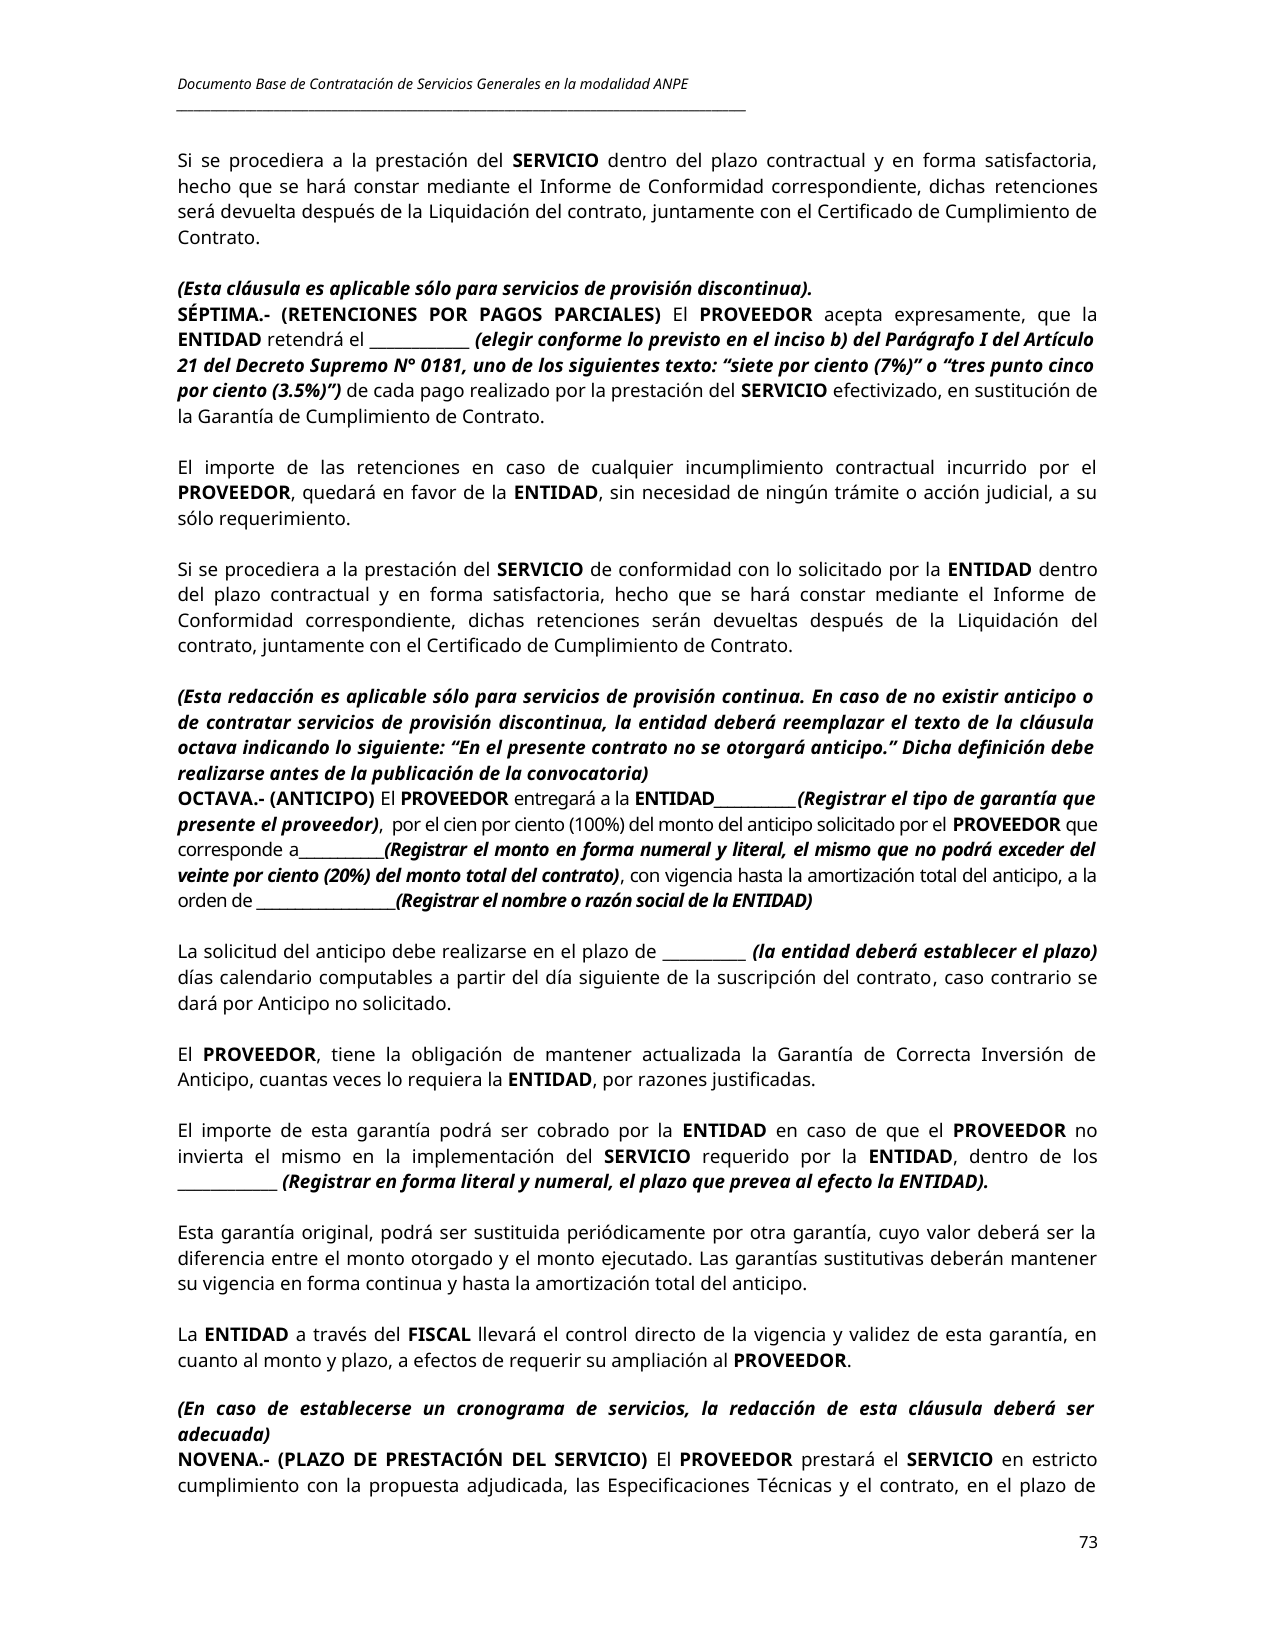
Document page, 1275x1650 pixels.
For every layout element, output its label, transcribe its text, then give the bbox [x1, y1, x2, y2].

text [177, 1446, 1098, 1497]
text El importe de esta garantía podrá ser cobrado por la ENTIDAD en caso de que el PROVEEDOR no invierta el mismo en la implementación del SERVICIO requerido por la ENTIDAD, dentro de los ____________ (Registrar en forma literal y numeral, el plazo que prevea al efecto la ENTIDAD). [177, 1117, 1098, 1194]
text Esta garantía original, podrá ser sustituida periódicamente por otra garantía, cuyo valor deberá ser la diferencia entre el monto otorgado y el monto ejecutado. Las garantías sustitutivas deberán mantener su vigencia en forma continua y hasta la amortización total del anticipo. [177, 1219, 1098, 1296]
text (Esta cláusula es aplicable sólo para servicios de provisión discontinua). [177, 275, 1098, 301]
text OCTAVA.- (ANTICIPO) El PROVEEDOR entregará a la ENTIDAD____________(Registrar el tipo de garantía que presente el proveedor), por el cien por ciento (100%) del monto del anticipo solicitado por el PROVEEDOR que corresponde a___________(Registrar el monto en forma numeral y literal, el mismo que no podrá exceder del veinte por ciento (20%) del monto total del contrato), con vigencia hasta la amortización total del anticipo, a la orden de __________________(Registrar el nombre o razón social de la ENTIDAD) [177, 786, 1098, 913]
text SÉPTIMA.- (RETENCIONES POR PAGOS PARCIALES) El PROVEEDOR acepta expresamente, que la ENTIDAD retendrá el ____________ (elegir conforme lo previsto en el inciso b) del Parágrafo I del Artículo 21 del Decreto Supremo N° 0181, uno de los siguientes texto: “siete por ciento (7%)” o “tres punto cinco por ciento (3.5%)”) de cada pago realizado por la prestación del SERVICIO efectivizado, en sustitución de la Garantía de Cumplimiento de Contrato. [177, 301, 1098, 428]
text La solicitud del anticipo debe realizarse en el plazo de __________ (la entidad deberá establecer el plazo) días calendario computables a partir del día siguiente de la suscripción del contrato, caso contrario se dará por Anticipo no solicitado. [177, 939, 1098, 1015]
text Si se procediera a la prestación del SERVICIO dentro del plazo contractual y en forma satisfactoria, hecho que se hará constar mediante el Informe de Conformidad correspondiente, dichas retenciones será devuelta después de la Liquidación del contrato, juntamente con el Certificado de Cumplimiento de Contrato. [177, 148, 1098, 250]
text Si se procediera a la prestación del SERVICIO de conformidad con lo solicitado por la ENTIDAD dentro del plazo contractual y en forma satisfactoria, hecho que se hará constar mediante el Informe de Conformidad correspondiente, dichas retenciones serán devueltas después de la Liquidación del contrato, juntamente con el Certificado de Cumplimiento de Contrato. [177, 556, 1098, 658]
text (Esta redacción es aplicable sólo para servicios de provisión continua. En caso de no existir anticipo o de contratar servicios de provisión discontinua, la entidad deberá reemplazar el texto de la cláusula octava indicando lo siguiente: “En el presente contrato no se otorgará anticipo.” Dicha definición debe realizarse antes de la publicación de la convocatoria) [177, 684, 1098, 786]
text La ENTIDAD a través del FISCAL llevará el control directo de la vigencia y validez de esta garantía, en cuanto al monto y plazo, a efectos de requerir su ampliación al PROVEEDOR. [177, 1322, 1098, 1373]
text El PROVEEDOR, tiene la obligación de mantener actualizada la Garantía de Correcta Inversión de Anticipo, cuantas veces lo requiera la ENTIDAD, por razones justificadas. [177, 1041, 1098, 1092]
text (En caso de establecerse un cronograma de servicios, la redacción de esta cláusula deberá ser adecuada) [177, 1395, 1098, 1446]
